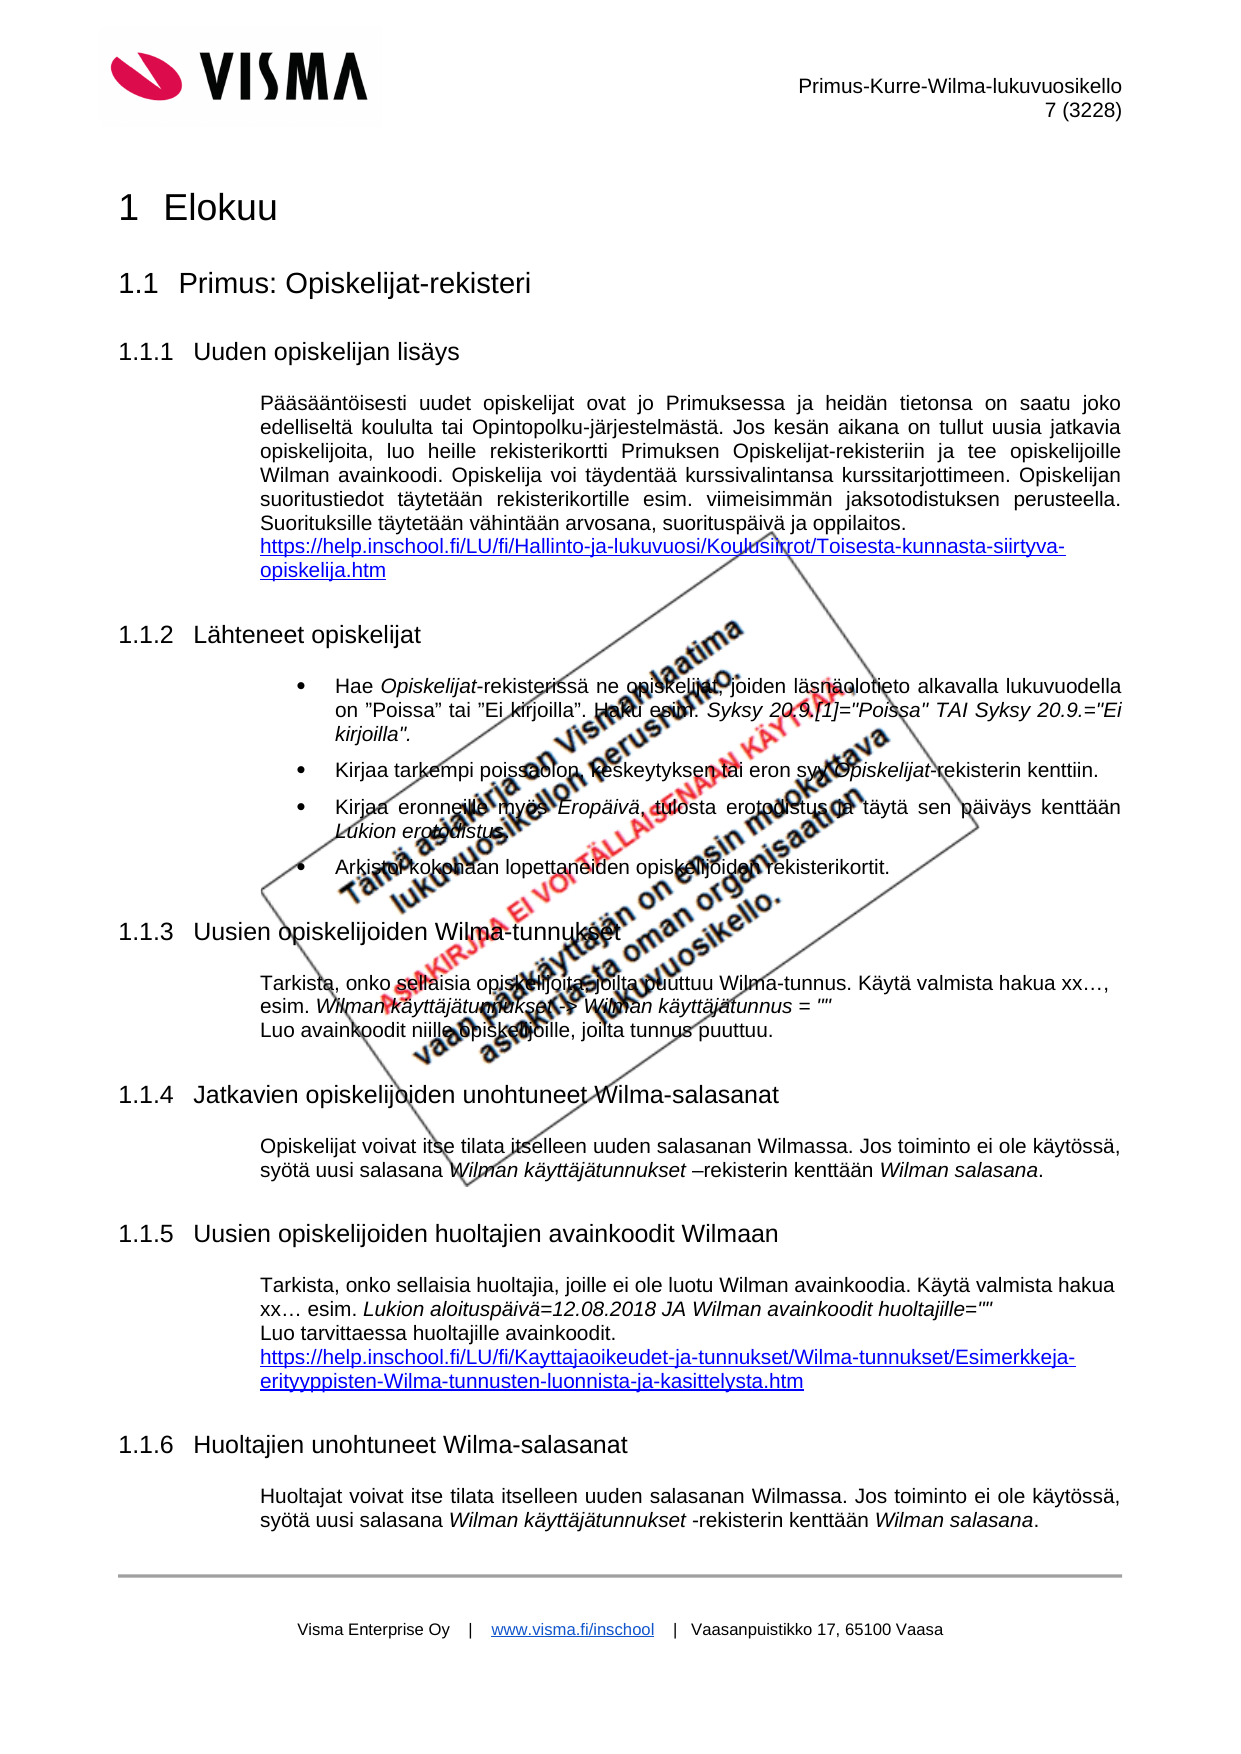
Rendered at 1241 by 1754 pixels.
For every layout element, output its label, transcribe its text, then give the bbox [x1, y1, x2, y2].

picture [99, 26, 382, 127]
subtitle Jatkavien opiskelijoiden unohtuneet Wilma-salasanat [118, 1080, 1122, 1108]
text Pääsääntöisesti uudet opiskelijat ovat jo Primuksessa ja heidän tietonsa on saatu joko edelliseltä koululta tai Opintopolku-järjestelmästä. Jos kesän aikana on tullut uusia jatkavia opiskelijoita, luo heille rekisterikortti Primuksen Opiskelijat-rekisteriin ja tee opiskelijoille Wilman avainkoodi. Opiskelija voi täydentää kurssivalintansa kurssitarjottimeen. Opiskelijan suoritustiedot täytetään rekisterikortille esim. viimeisimmän jaksotodistuksen perusteella. Suorituksille täytetään vähintään arvosana, suorituspäivä ja oppilaitos. [260, 391, 1122, 534]
subtitle Primus: Opiskelijat-rekisteri [118, 266, 1122, 299]
text https://help.inschool.fi/LU/fi/Hallinto-ja-lukuvuosi/Koulusiirrot/Toisesta-kunnasta-siirtyva-opiskelija.htm [260, 534, 1122, 582]
picture [260, 1181, 980, 1187]
picture [260, 582, 980, 620]
text Tarkista, onko sellaisia huoltajia, joille ei ole luotu Wilman avainkoodia. Käytä valmista hakua xx… esim. Lukion aloituspäivä=12.08.2018 JA Wilman avainkoodit huoltajille="" Luo tarvittaessa huoltajille avainkoodit. [260, 1273, 1122, 1344]
text Huoltajat voivat itse tilata itselleen uuden salasanan Wilmassa. Jos toiminto ei ole käytössä, syötä uusi salasana Wilman käyttäjätunnukset -rekisterin kenttään Wilman salasana. [260, 1484, 1122, 1532]
list Kirjaa tarkempi poissaolon, keskeytyksen tai eron syy Opiskelijat-rekisterin kenttiin. [297, 758, 1122, 782]
list Arkistoi kokonaan lopettaneiden opiskelijoiden rekisterikortit. [297, 855, 1122, 879]
subtitle Uusien opiskelijoiden huoltajien avainkoodit Wilmaan [118, 1219, 1122, 1248]
list Hae Opiskelijat-rekisterissä ne opiskelijat, joiden läsnäolotieto alkavalla lukuvuodella on ”Poissa” tai ”Ei kirjoilla”. Haku esim. Syksy 20.9.[1]="Poissa" TAI Syksy 20.9.="Ei kirjoilla". [297, 673, 1122, 745]
text Luo avainkoodit niille opiskelijoille, joilta tunnus puuttuu. [260, 1018, 1122, 1042]
text Opiskelijat voivat itse tilata itselleen uuden salasanan Wilmassa. Jos toiminto ei ole käytössä, syötä uusi salasana Wilman käyttäjätunnukset –rekisterin kenttään Wilman salasana. [260, 1133, 1122, 1181]
list Kirjaa eronneille myös Eropäivä, tulosta erotodistus ja täytä sen päiväys kenttään Lukion erotodistus. [297, 794, 1122, 842]
subtitle Uusien opiskelijoiden Wilma-tunnukset [118, 917, 1122, 945]
text Tarkista, onko sellaisia opiskelijoita, joilta puuttuu Wilma-tunnus. Käytä valmista hakua xx…, esim. Wilman käyttäjätunnukset -> Wilman käyttäjätunnus = "" [260, 970, 1122, 1018]
picture [260, 648, 980, 917]
text https://help.inschool.fi/LU/fi/Kayttajaoikeudet-ja-tunnukset/Wilma-tunnukset/Esimerkkeja-erityyppisten-Wilma-tunnusten-luonnista-ja-kasittelysta.htm [260, 1344, 1122, 1392]
subtitle Uuden opiskelijan lisäys [118, 337, 1122, 366]
subtitle Elokuu [118, 185, 1122, 228]
picture [260, 1042, 980, 1080]
subtitle Lähteneet opiskelijat [118, 620, 1122, 648]
picture [260, 1108, 980, 1133]
picture [260, 945, 980, 970]
subtitle Huoltajien unohtuneet Wilma-salasanat [118, 1430, 1122, 1459]
